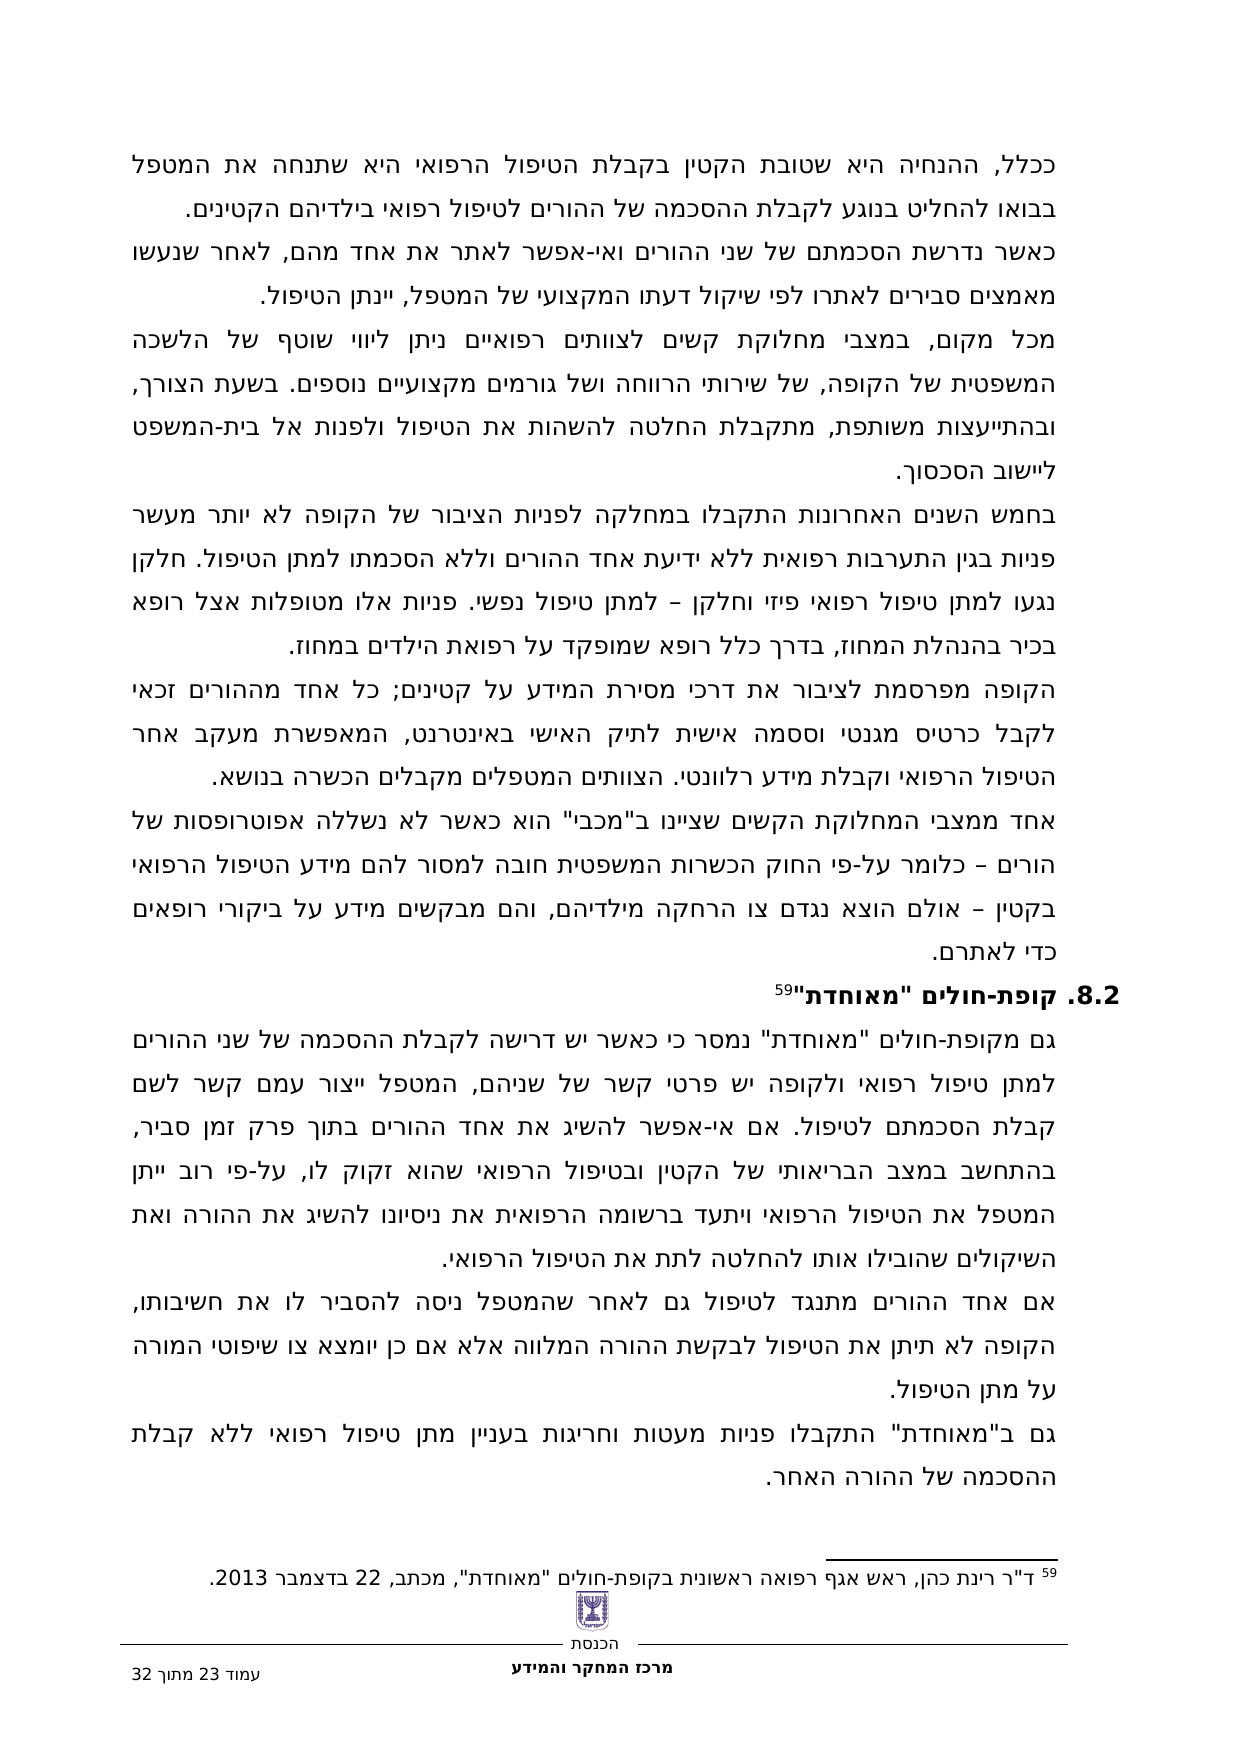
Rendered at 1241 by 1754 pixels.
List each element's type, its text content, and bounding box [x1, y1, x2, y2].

text כאשר נדרשת הסכמתם של שני ההורים ואי-אפשר לאתר את אחד מהם, לאחר שנעשו מאמצים סבירים לאתרו לפי שיקול דעתו המקצועי של המטפל, יינתן הטיפול. [131, 237, 1057, 310]
text בחמש השנים האחרונות התקבלו במחלקה לפניות הציבור של הקופה לא יותר מעשר פניות בגין התערבות רפואית ללא ידיעת אחד ההורים וללא הסכמתו למתן הטיפול. חלקן נגעו למתן טיפול רפואי פיזי וחלקן – למתן טיפול נפשי. פניות אלו מטופלות אצל רופא בכיר בהנהלת המחוז, בדרך כלל רופא שמופקד על רפואת הילדים במחוז. [131, 500, 1057, 660]
text מכל מקום, במצבי מחלוקת קשים לצוותים רפואיים ניתן ליווי שוטף של הלשכה המשפטית של הקופה, של שירותי הרווחה ושל גורמים מקצועיים נוספים. בשעת הצורך, ובהתייעצות משותפת, מתקבלת החלטה להשהות את הטיפול ולפנות אל בית-המשפט ליישוב הסכסוך. [131, 325, 1057, 485]
text אחד ממצבי המחלוקת הקשים שציינו ב"מכבי" הוא כאשר לא נשללה אפוטרופסות של הורים – כלומר על-פי החוק הכשרות המשפטית חובה למסור להם מידע הטיפול הרפואי בקטין – אולם הוצא נגדם צו הרחקה מילדיהם, והם מבקשים מידע על ביקורי רופאים כדי לאתרם. [131, 806, 1057, 967]
text גם מקופת-חולים "מאוחדת" נמסר כי כאשר יש דרישה לקבלת ההסכמה של שני ההורים למתן טיפול רפואי ולקופה יש פרטי קשר של שניהם, המטפל ייצור עמם קשר לשם קבלת הסכמתם לטיפול. אם אי-אפשר להשיג את אחד ההורים בתוך פרק זמן סביר, בהתחשב במצב הבריאותי של הקטין ובטיפול הרפואי שהוא זקוק לו, על-פי רוב ייתן המטפל את הטיפול הרפואי ויתעד ברשומה הרפואית את ניסיונו להשיג את ההורה ואת השיקולים שהובילו אותו להחלטה לתת את הטיפול הרפואי. [131, 1025, 1057, 1273]
text ככלל, ההנחיה היא שטובת הקטין בקבלת הטיפול הרפואי היא שתנחה את המטפל בבואו להחליט בנוגע לקבלת ההסכמה של ההורים לטיפול רפואי בילדיהם הקטינים. [131, 150, 1057, 223]
text גם ב"מאוחדת" התקבלו פניות מעטות וחריגות בעניין מתן טיפול רפואי ללא קבלת ההסכמה של ההורה האחר. [131, 1419, 1057, 1492]
text אם אחד ההורים מתנגד לטיפול גם לאחר שהמטפל ניסה להסביר לו את חשיבותו, הקופה לא תיתן את הטיפול לבקשת ההורה המלווה אלא אם כן יומצא צו שיפוטי המורה על מתן הטיפול. [131, 1287, 1057, 1404]
text קופת-חולים "מאוחדת" [131, 981, 1058, 1010]
picture [576, 1591, 609, 1632]
text הקופה מפרסמת לציבור את דרכי מסירת המידע על קטינים; כל אחד מההורים זכאי לקבל כרטיס מגנטי וססמה אישית לתיק האישי באינטרנט, המאפשרת מעקב אחר הטיפול הרפואי וקבלת מידע רלוונטי. הצוותים המטפלים מקבלים הכשרה בנושא. [131, 675, 1057, 792]
